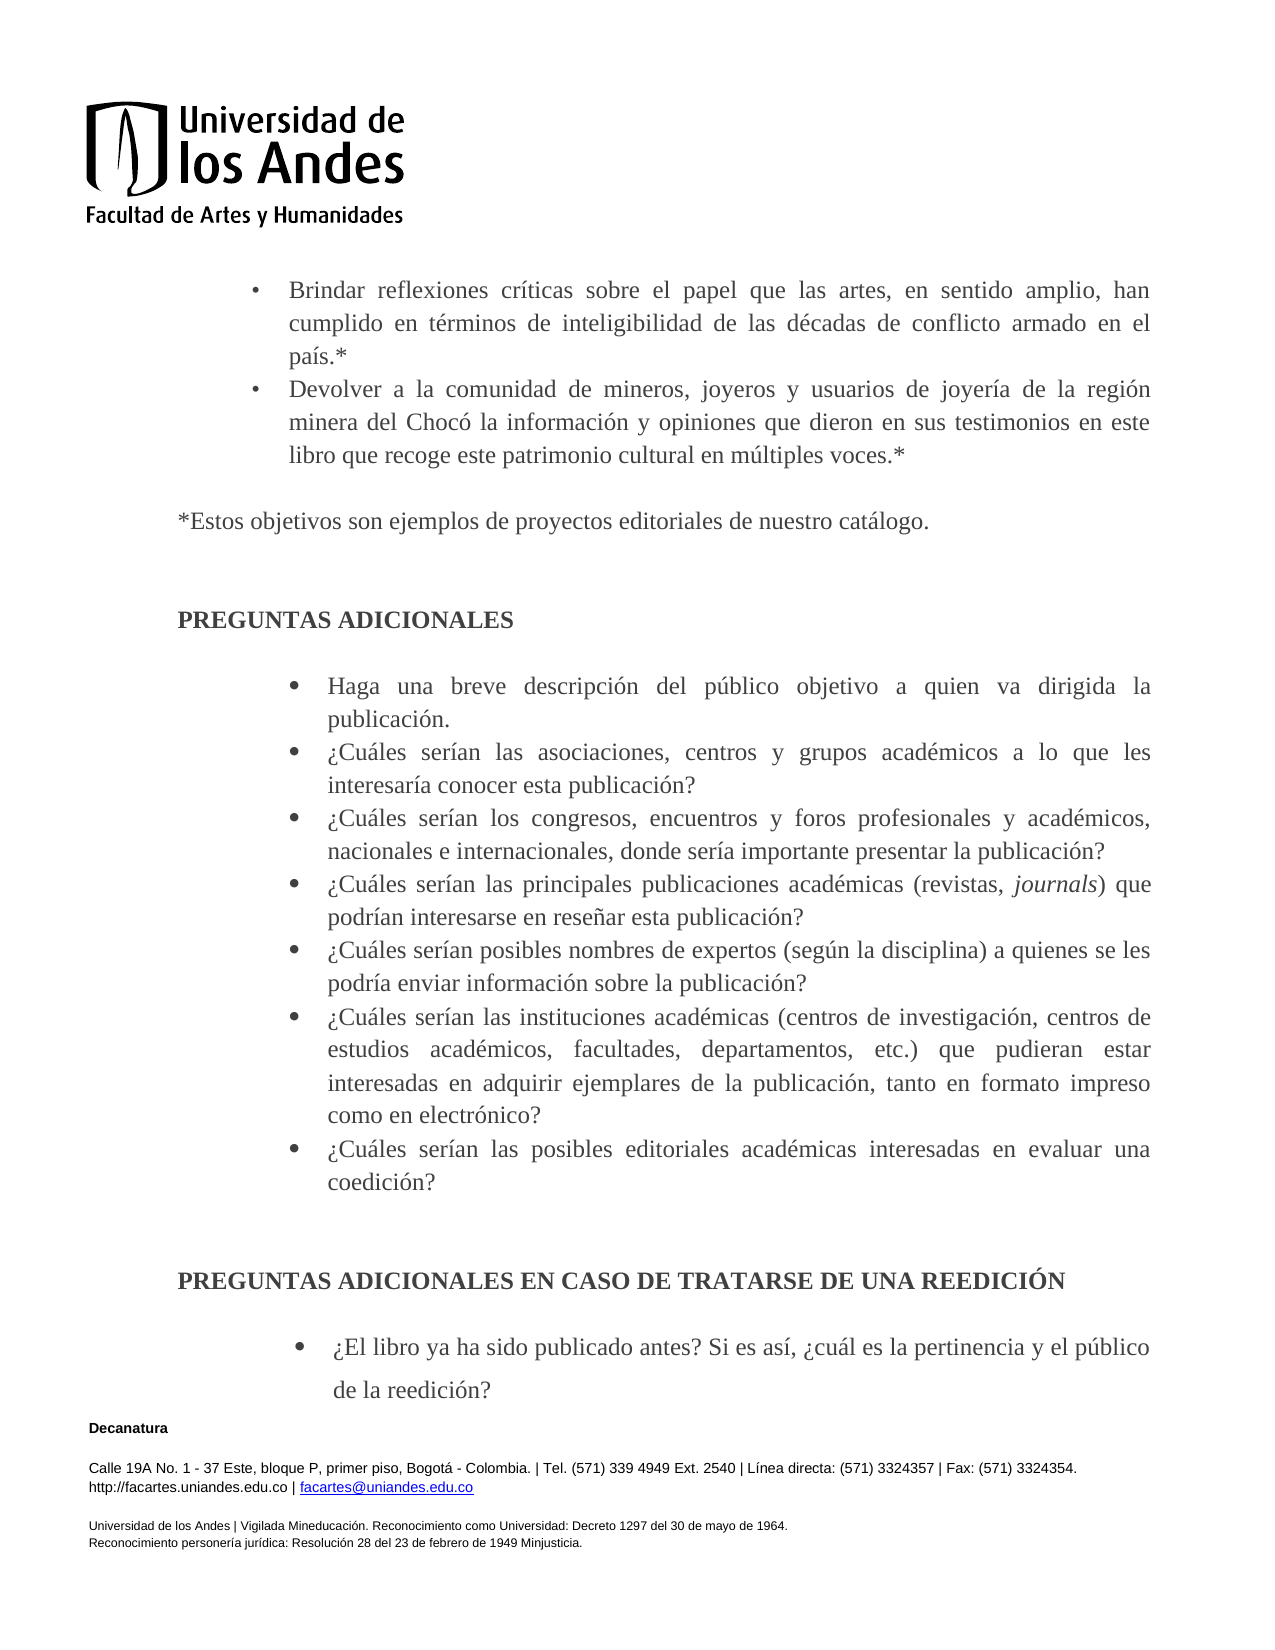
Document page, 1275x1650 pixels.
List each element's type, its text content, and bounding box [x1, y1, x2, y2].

list ¿Cuáles serían posibles nombres de expertos (según la disciplina) a quienes se les podría enviar información sobre la publicación? [290, 936, 1152, 997]
list Brindar reflexiones críticas sobre el papel que las artes, en sentido amplio, han cumplido en términos de inteligibilidad de las décadas de conflicto armado en el país.* [251, 275, 1152, 370]
list Haga una breve descripción del público objetivo a quien va dirigida la publicación. [290, 671, 1152, 733]
text *Estos objetivos son ejemplos de proyectos editoriales de nuestro catálogo. [177, 506, 1152, 535]
list ¿Cuáles serían los congresos, encuentros y foros profesionales y académicos, nacionales e internacionales, donde sería importante presentar la publicación? [290, 803, 1152, 865]
list ¿Cuáles serían las posibles editoriales académicas interesadas en evaluar una coedición? [290, 1134, 1152, 1195]
list ¿Cuáles serían las principales publicaciones académicas (revistas, journals) que podrían interesarse en reseñar esta publicación? [290, 869, 1152, 931]
list ¿El libro ya ha sido publicado antes? Si es así, ¿cuál es la pertinencia y el público de la reedición? [295, 1332, 1152, 1404]
list Devolver a la comunidad de mineros, joyeros y usuarios de joyería de la región minera del Chocó la información y opiniones que dieron en sus testimonios en este libro que recoge este patrimonio cultural en múltiples voces.* [251, 374, 1152, 469]
text PREGUNTAS ADICIONALES [177, 605, 1152, 634]
text PREGUNTAS ADICIONALES EN CASO DE TRATARSE DE UNA REEDICIÓN [177, 1266, 1152, 1294]
list ¿Cuáles serían las asociaciones, centros y grupos académicos a lo que les interesaría conocer esta publicación? [290, 737, 1152, 799]
list ¿Cuáles serían las instituciones académicas (centros de investigación, centros de estudios académicos, facultades, departamentos, etc.) que pudieran estar interesadas en adquirir ejemplares de la publicación, tanto en formato impreso como en electrónico? [290, 1002, 1152, 1129]
